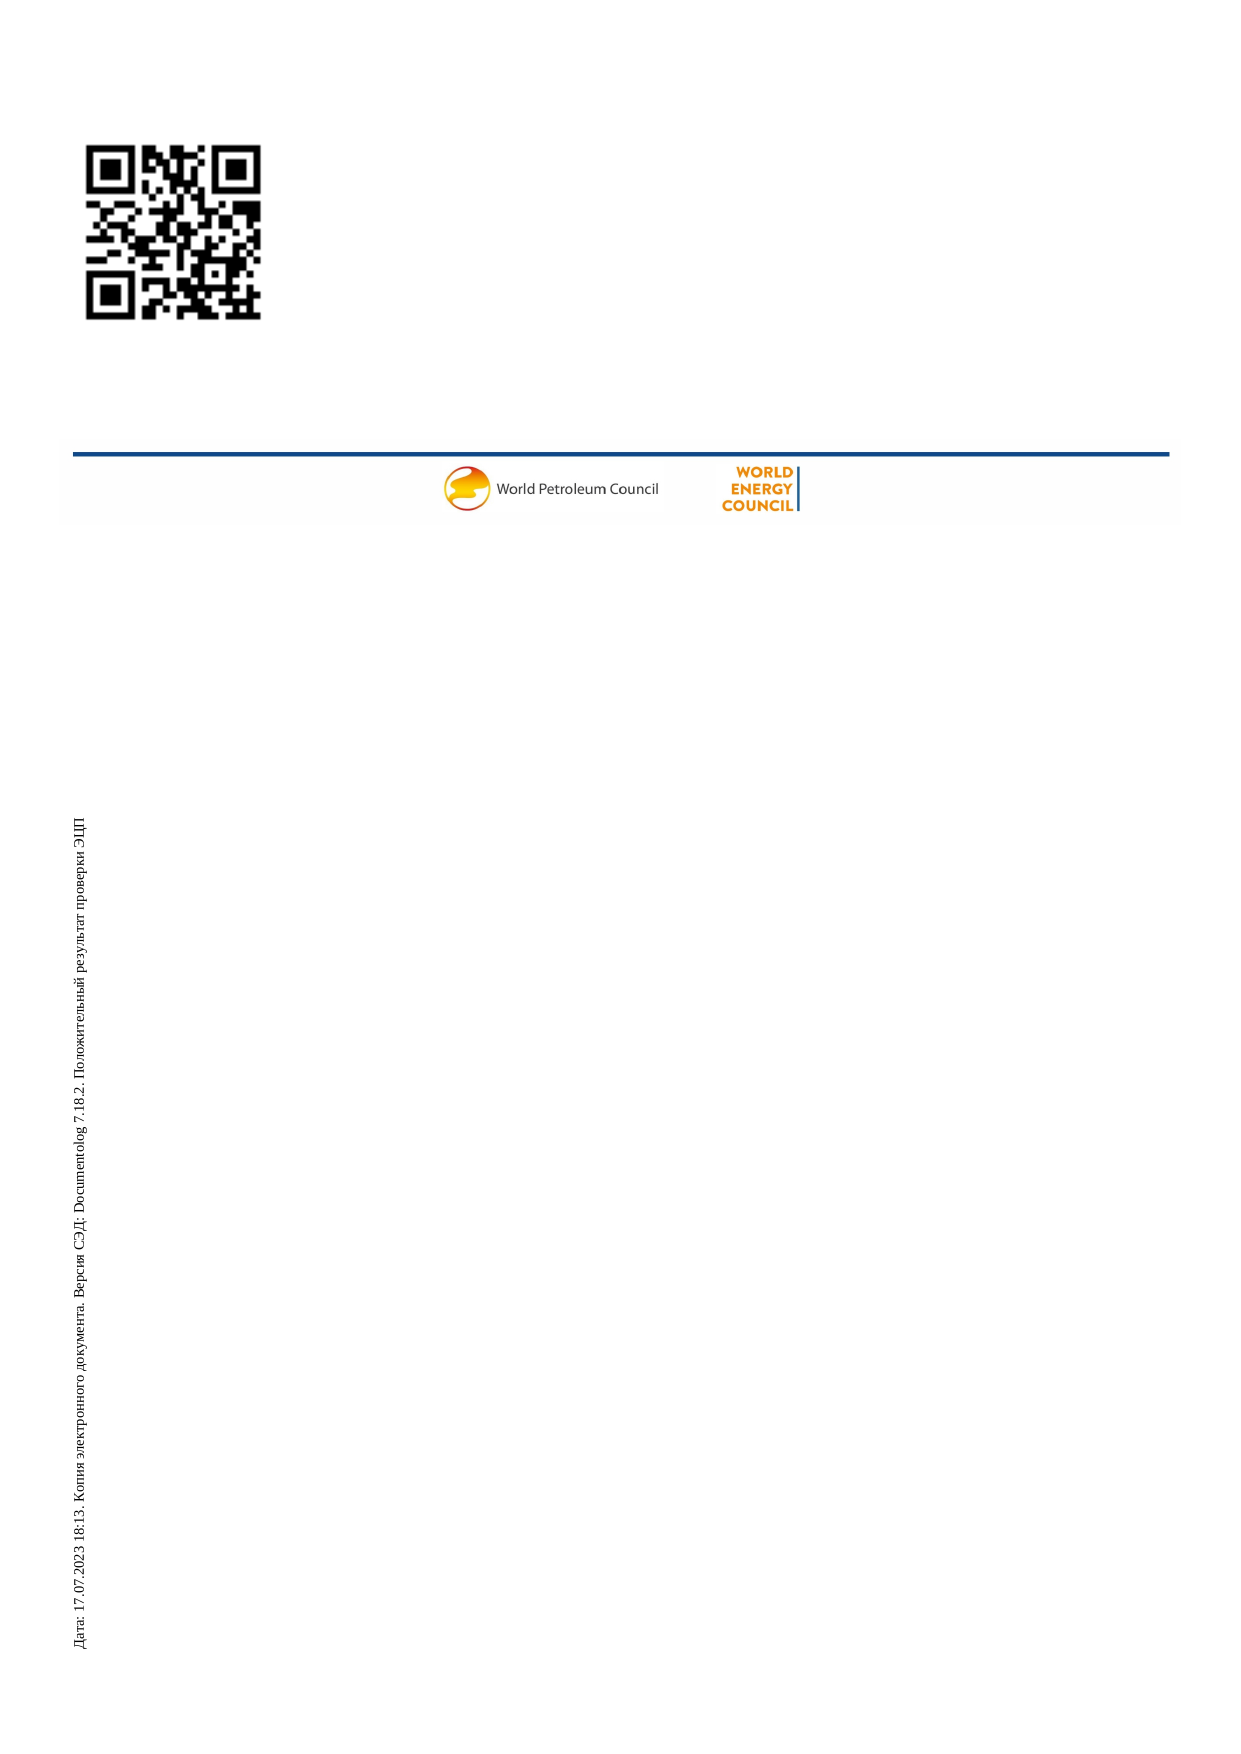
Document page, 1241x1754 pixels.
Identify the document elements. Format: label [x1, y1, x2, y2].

picture [59, 118, 289, 348]
picture [59, 439, 1182, 525]
